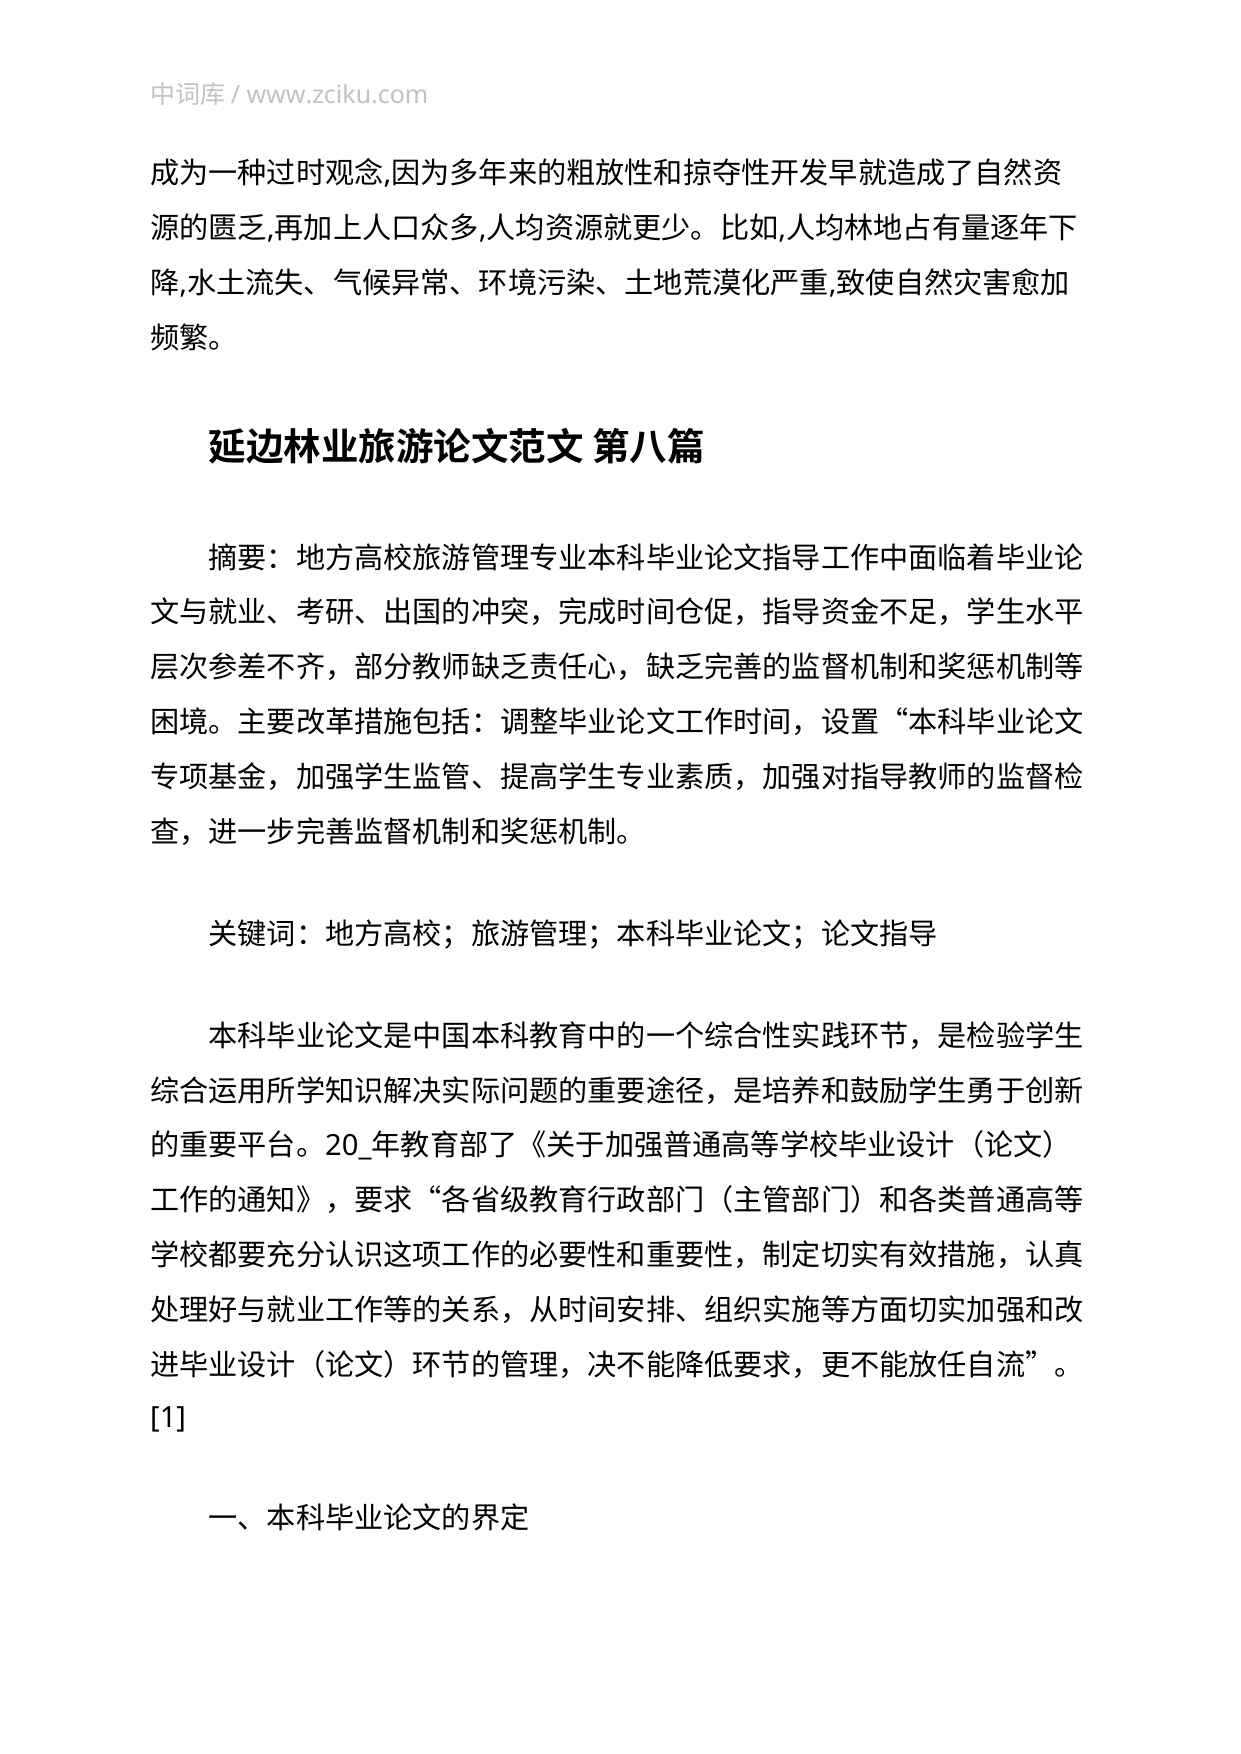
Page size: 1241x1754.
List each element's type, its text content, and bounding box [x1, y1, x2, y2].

text 关键词：地方高校；旅游管理；本科毕业论文；论文指导 [150, 910, 1090, 953]
text 本科毕业论文是中国本科教育中的一个综合性实践环节，是检验学生综合运用所学知识解决实际问题的重要途径，是培养和鼓励学生勇于创新的重要平台。20_年教育部了《关于加强普通高等学校毕业设计（论文）工作的通知》，要求“各省级教育行政部门（主管部门）和各类普通高等学校都要充分认识这项工作的必要性和重要性，制定切实有效措施，认真处理好与就业工作等的关系，从时间安排、组织实施等方面切实加强和改进毕业设计（论文）环节的管理，决不能降低要求，更不能放任自流”。[1] [150, 1012, 1090, 1436]
text 延边林业旅游论文范文 第八篇 [150, 417, 1090, 471]
text 一、本科毕业论文的界定 [150, 1494, 1090, 1537]
text 摘要：地方高校旅游管理专业本科毕业论文指导工作中面临着毕业论文与就业、考研、出国的冲突，完成时间仓促，指导资金不足，学生水平层次参差不齐，部分教师缺乏责任心，缺乏完善的监督机制和奖惩机制等困境。主要改革措施包括：调整毕业论文工作时间，设置“本科毕业论文专项基金，加强学生监管、提高学生专业素质，加强对指导教师的监督检查，进一步完善监督机制和奖惩机制。 [150, 534, 1090, 851]
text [150, 150, 1090, 357]
